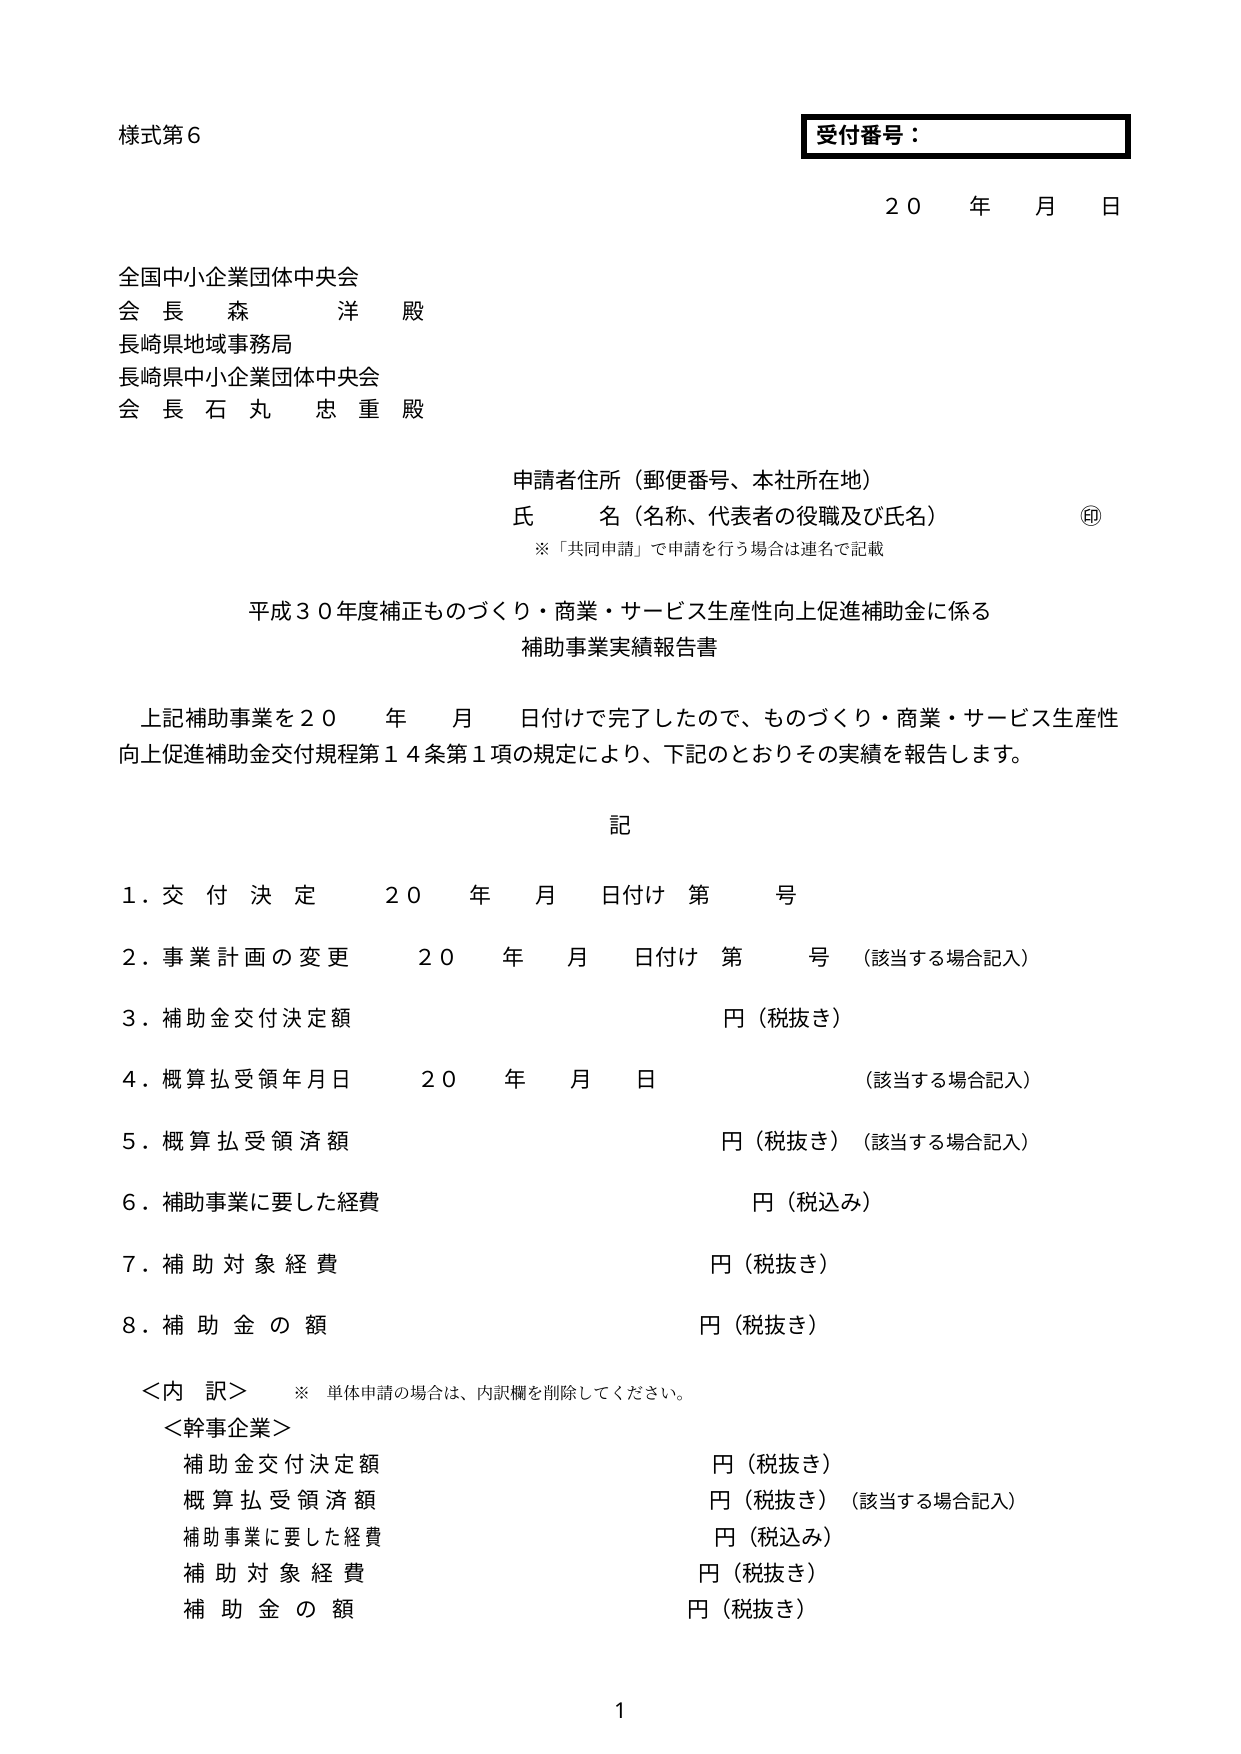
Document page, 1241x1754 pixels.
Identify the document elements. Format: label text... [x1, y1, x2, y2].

text ＜幹事企業＞ [118, 1411, 1122, 1442]
text 補助金の額 円（税抜き） [118, 1592, 1122, 1624]
text １．交付決定 ２０ 年 月 日付け 第 号 [118, 878, 1122, 910]
text 会 長 森 洋 殿 [118, 292, 1122, 326]
text 補助事業に要した経費 円（税込み） [118, 1519, 1122, 1551]
text 全国中小企業団体中央会 [118, 259, 1122, 292]
text 記 [118, 808, 1122, 839]
text 様式第６ [118, 118, 801, 150]
text ８．補助金の額 円（税抜き） [118, 1308, 1122, 1340]
text ＜内 訳＞ ※ 単体申請の場合は、内訳欄を削除してください。 [118, 1374, 1122, 1406]
text 長崎県中小企業団体中央会 [118, 359, 1122, 392]
text 補助対象経費 円（税抜き） [118, 1556, 1122, 1588]
text ※「共同申請」で申請を行う場合は連名で記載 [118, 536, 1122, 560]
text ４．概算払受領年月日 ２０ 年 月 日 （該当する場合記入） [118, 1062, 1122, 1094]
text ３．補助金交付決定額 円（税抜き） [118, 1001, 1122, 1033]
text ２．事業計画の変更 ２０ 年 月 日付け 第 号 （該当する場合記入） [118, 939, 1122, 971]
text ７．補助対象経費 円（税抜き） [118, 1247, 1122, 1278]
text 概算払受領済額 円（税抜き）（該当する場合記入） [118, 1483, 1122, 1515]
text 補助金交付決定額 円（税抜き） [118, 1447, 1122, 1478]
text 上記補助事業を２０ 年 月 日付けで完了したので、ものづくり・商業・サービス生産性向上促進補助金交付規程第１４条第１項の規定により、下記のとおりその実績を報告します。 [118, 701, 1122, 769]
text 長崎県地域事務局 [118, 326, 1122, 359]
text 会 長 石 丸 忠 重 殿 [118, 392, 1122, 424]
text 氏 名（名称、代表者の役職及び氏名） ㊞ [118, 499, 1122, 531]
text ５．概算払受領済額 円（税抜き）（該当する場合記入） [118, 1124, 1122, 1156]
text 平成３０年度補正ものづくり・商業・サービス生産性向上促進補助金に係る [118, 594, 1122, 626]
text ２０ 年 月 日 [118, 189, 1122, 220]
text ６．補助事業に要した経費 円（税込み） [118, 1185, 1122, 1217]
text 補助事業実績報告書 [118, 630, 1122, 662]
text 申請者住所（郵便番号、本社所在地） [118, 463, 1122, 495]
